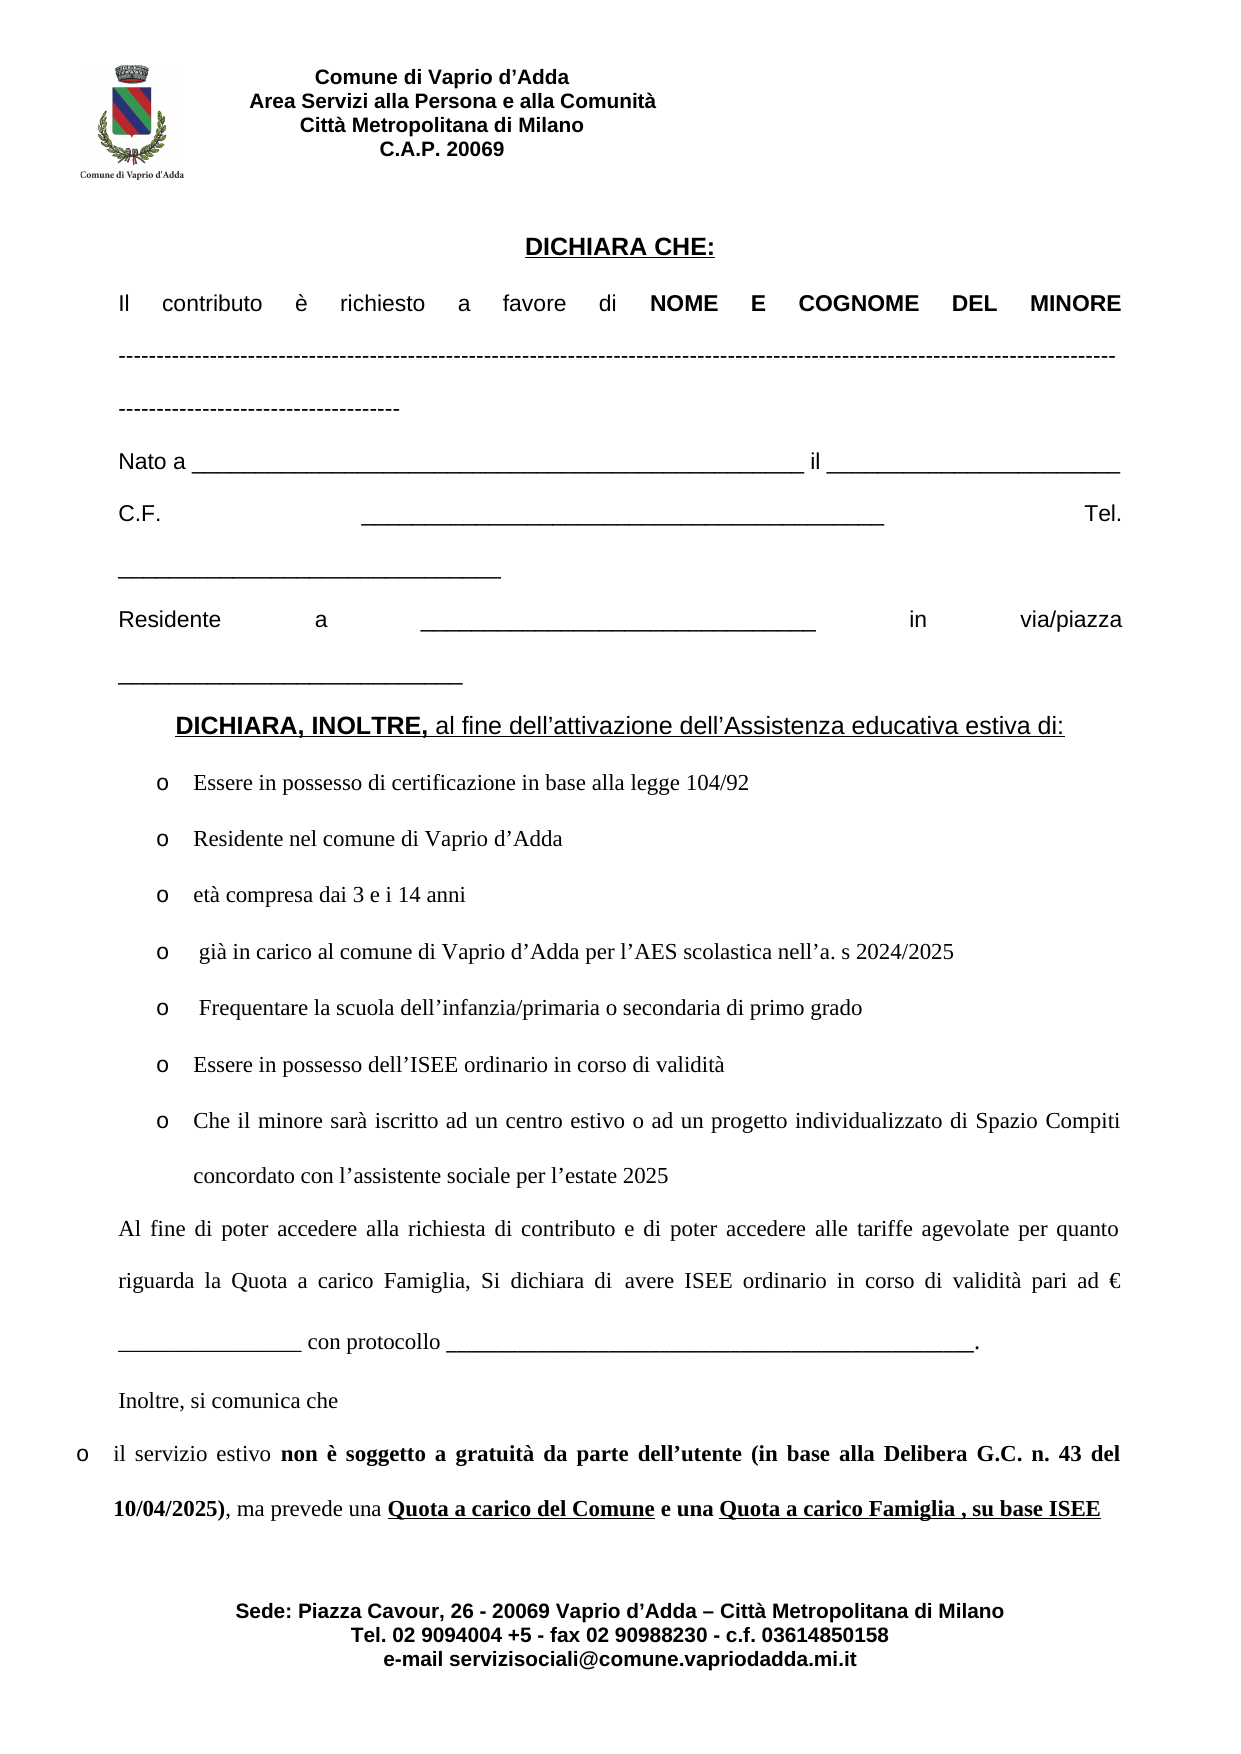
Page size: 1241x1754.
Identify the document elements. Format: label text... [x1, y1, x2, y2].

list Frequentare la scuola dell’infanzia/primaria o secondaria di primo grado [156, 994, 1122, 1023]
text C.F. _________________________________________ Tel. ______________________________ [118, 500, 1122, 579]
list Essere in possesso di certificazione in base alla legge 104/92 [156, 769, 1122, 797]
list il servizio estivo non è soggetto a gratuità da parte dell’utente (in base alla Delibera G.C. n. 43 del 10/04/2025), ma prevede una Quota a carico del Comune e una Quota a carico Famiglia , su base ISEE [76, 1440, 1122, 1521]
list Residente nel comune di Vaprio d’Adda [156, 825, 1122, 853]
text DICHIARA, INOLTRE, al fine dell’attivazione dell’Assistenza educativa estiva di: [118, 711, 1122, 740]
text Inoltre, si comunica che [118, 1388, 1122, 1414]
text Residente a _______________________________ in via/piazza ___________________________ [118, 606, 1122, 685]
list Che il minore sarà iscritto ad un centro estivo o ad un progetto individualizzato di Spazio Compiti concordato con l’assistente sociale per l’estate 2025 [156, 1107, 1122, 1188]
text Nato a ________________________________________________ il _______________________ [118, 448, 1122, 474]
text Il contributo è richiesto a favore di NOME E COGNOME DEL MINORE ------------------------------------------------------------------------------------------------------------------------------------------------------------------------ [118, 289, 1122, 421]
picture [80, 65, 184, 180]
list Essere in possesso dell’ISEE ordinario in corso di validità [156, 1051, 1122, 1079]
list già in carico al comune di Vaprio d’Adda per l’AES scolastica nell’a. s 2024/2025 [156, 938, 1122, 966]
text Al fine di poter accedere alla richiesta di contributo e di poter accedere alle tariffe agevolate per quanto riguarda la Quota a carico Famiglia, Si dichiara di avere ISEE ordinario in corso di validità pari ad € ________________ con protocollo ____________________________________________________. [118, 1215, 1122, 1356]
list età compresa dai 3 e i 14 anni [156, 882, 1122, 910]
text DICHIARA CHE: [118, 232, 1122, 261]
